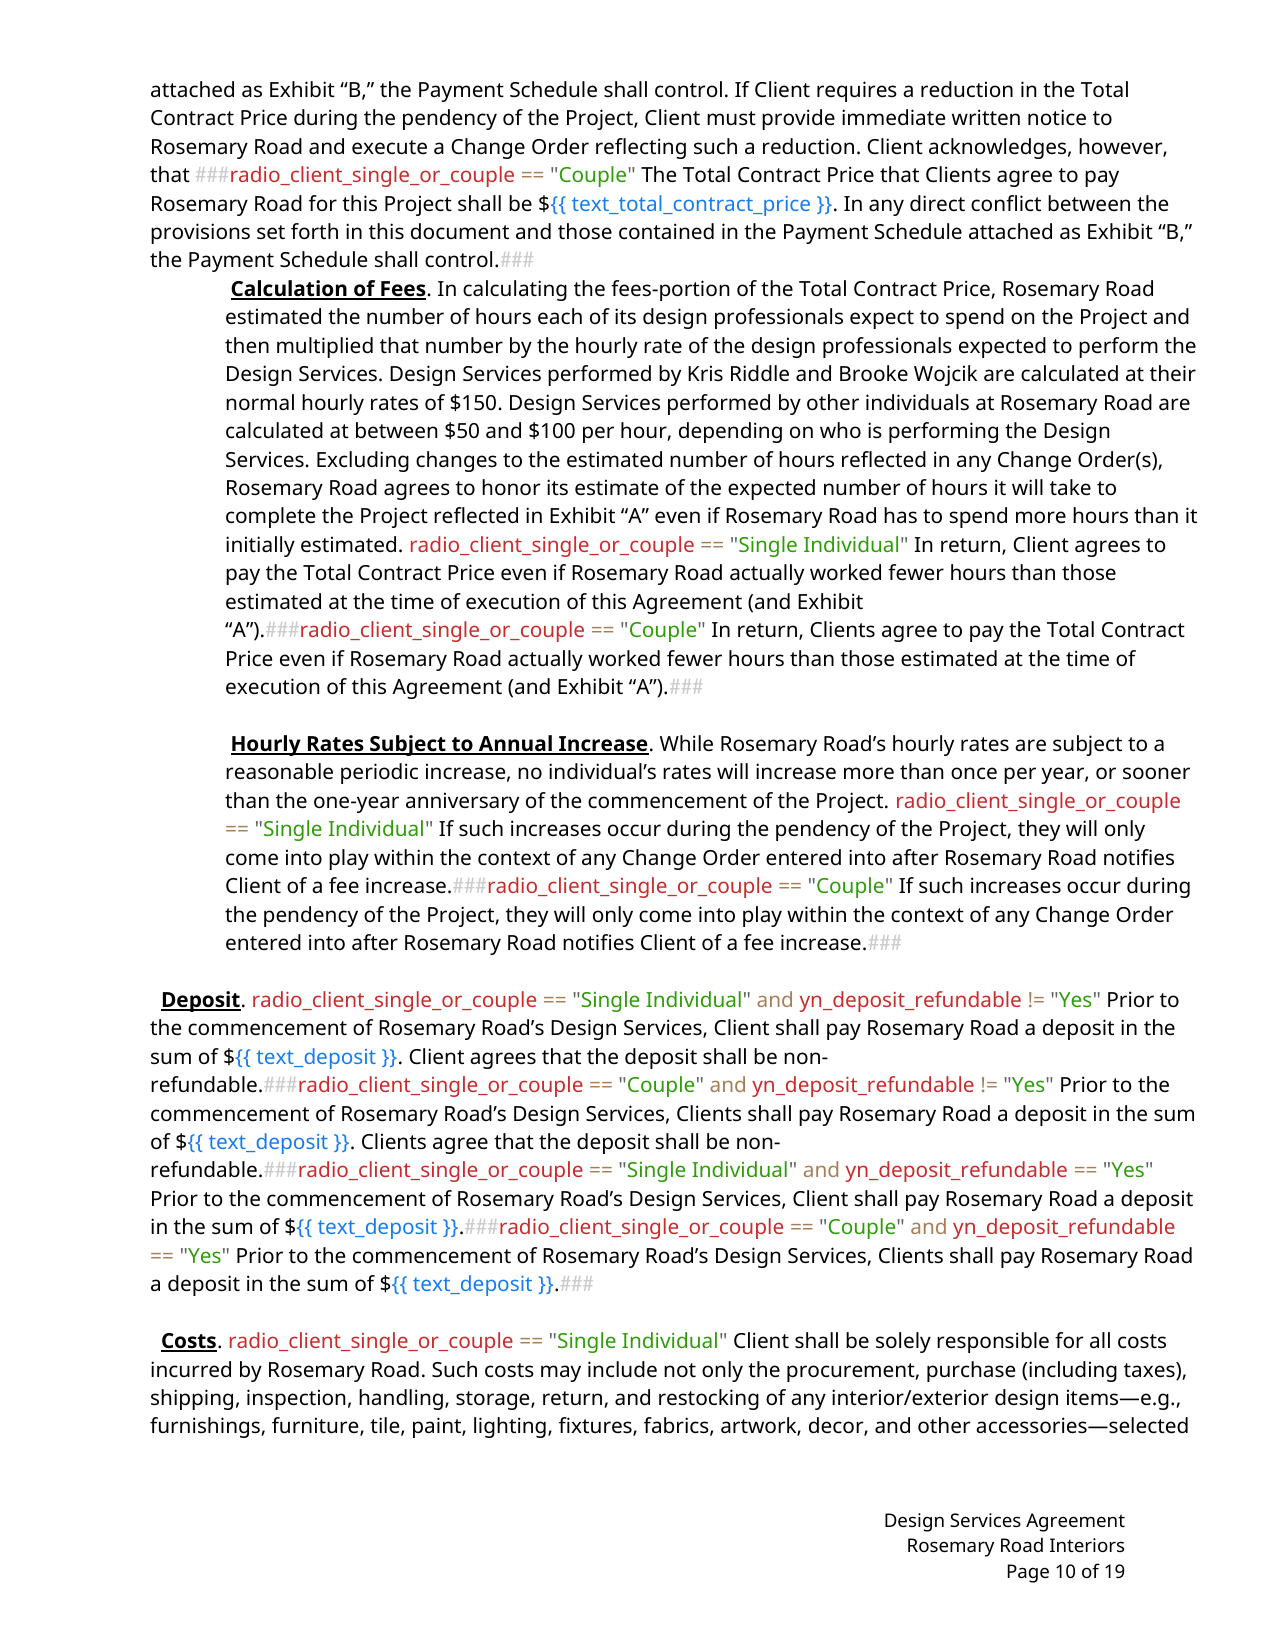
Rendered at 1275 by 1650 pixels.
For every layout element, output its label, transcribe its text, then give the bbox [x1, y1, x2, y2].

text Deposit. Prior to the commencement of Rosemary Road’s Design Services, Client shall pay Rosemary Road a deposit in the sum of $. Client agrees that the deposit shall be non-refundable.Prior to the commencement of Rosemary Road’s Design Services, Clients shall pay Rosemary Road a deposit in the sum of $. Clients agree that the deposit shall be non-refundable.Prior to the commencement of Rosemary Road’s Design Services, Client shall pay Rosemary Road a deposit in the sum of $.Prior to the commencement of Rosemary Road’s Design Services, Clients shall pay Rosemary Road a deposit in the sum of $. [150, 985, 1200, 1298]
text Calculation of Fees. In calculating the fees-portion of the Total Contract Price, Rosemary Road estimated the number of hours each of its design professionals expect to spend on the Project and then multiplied that number by the hourly rate of the design professionals expected to perform the Design Services. Design Services performed by Kris Riddle and Brooke Wojcik are calculated at their normal hourly rates of $150. Design Services performed by other individuals at Rosemary Road are calculated at between $50 and $100 per hour, depending on who is performing the Design Services. Excluding changes to the estimated number of hours reflected in any Change Order(s), Rosemary Road agrees to honor its estimate of the expected number of hours it will take to complete the Project reflected in Exhibit “A” even if Rosemary Road has to spend more hours than it initially estimated. In return, Client agrees to pay the Total Contract Price even if Rosemary Road actually worked fewer hours than those estimated at the time of execution of this Agreement (and Exhibit “A”).In return, Clients agree to pay the Total Contract Price even if Rosemary Road actually worked fewer hours than those estimated at the time of execution of this Agreement (and Exhibit “A”). [225, 274, 1200, 701]
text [150, 75, 1200, 274]
text Hourly Rates Subject to Annual Increase. While Rosemary Road’s hourly rates are subject to a reasonable periodic increase, no individual’s rates will increase more than once per year, or sooner than the one-year anniversary of the commencement of the Project. If such increases occur during the pendency of the Project, they will only come into play within the context of any Change Order entered into after Rosemary Road notifies Client of a fee increase.If such increases occur during the pendency of the Project, they will only come into play within the context of any Change Order entered into after Rosemary Road notifies Client of a fee increase. [225, 729, 1200, 957]
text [150, 1326, 1200, 1440]
